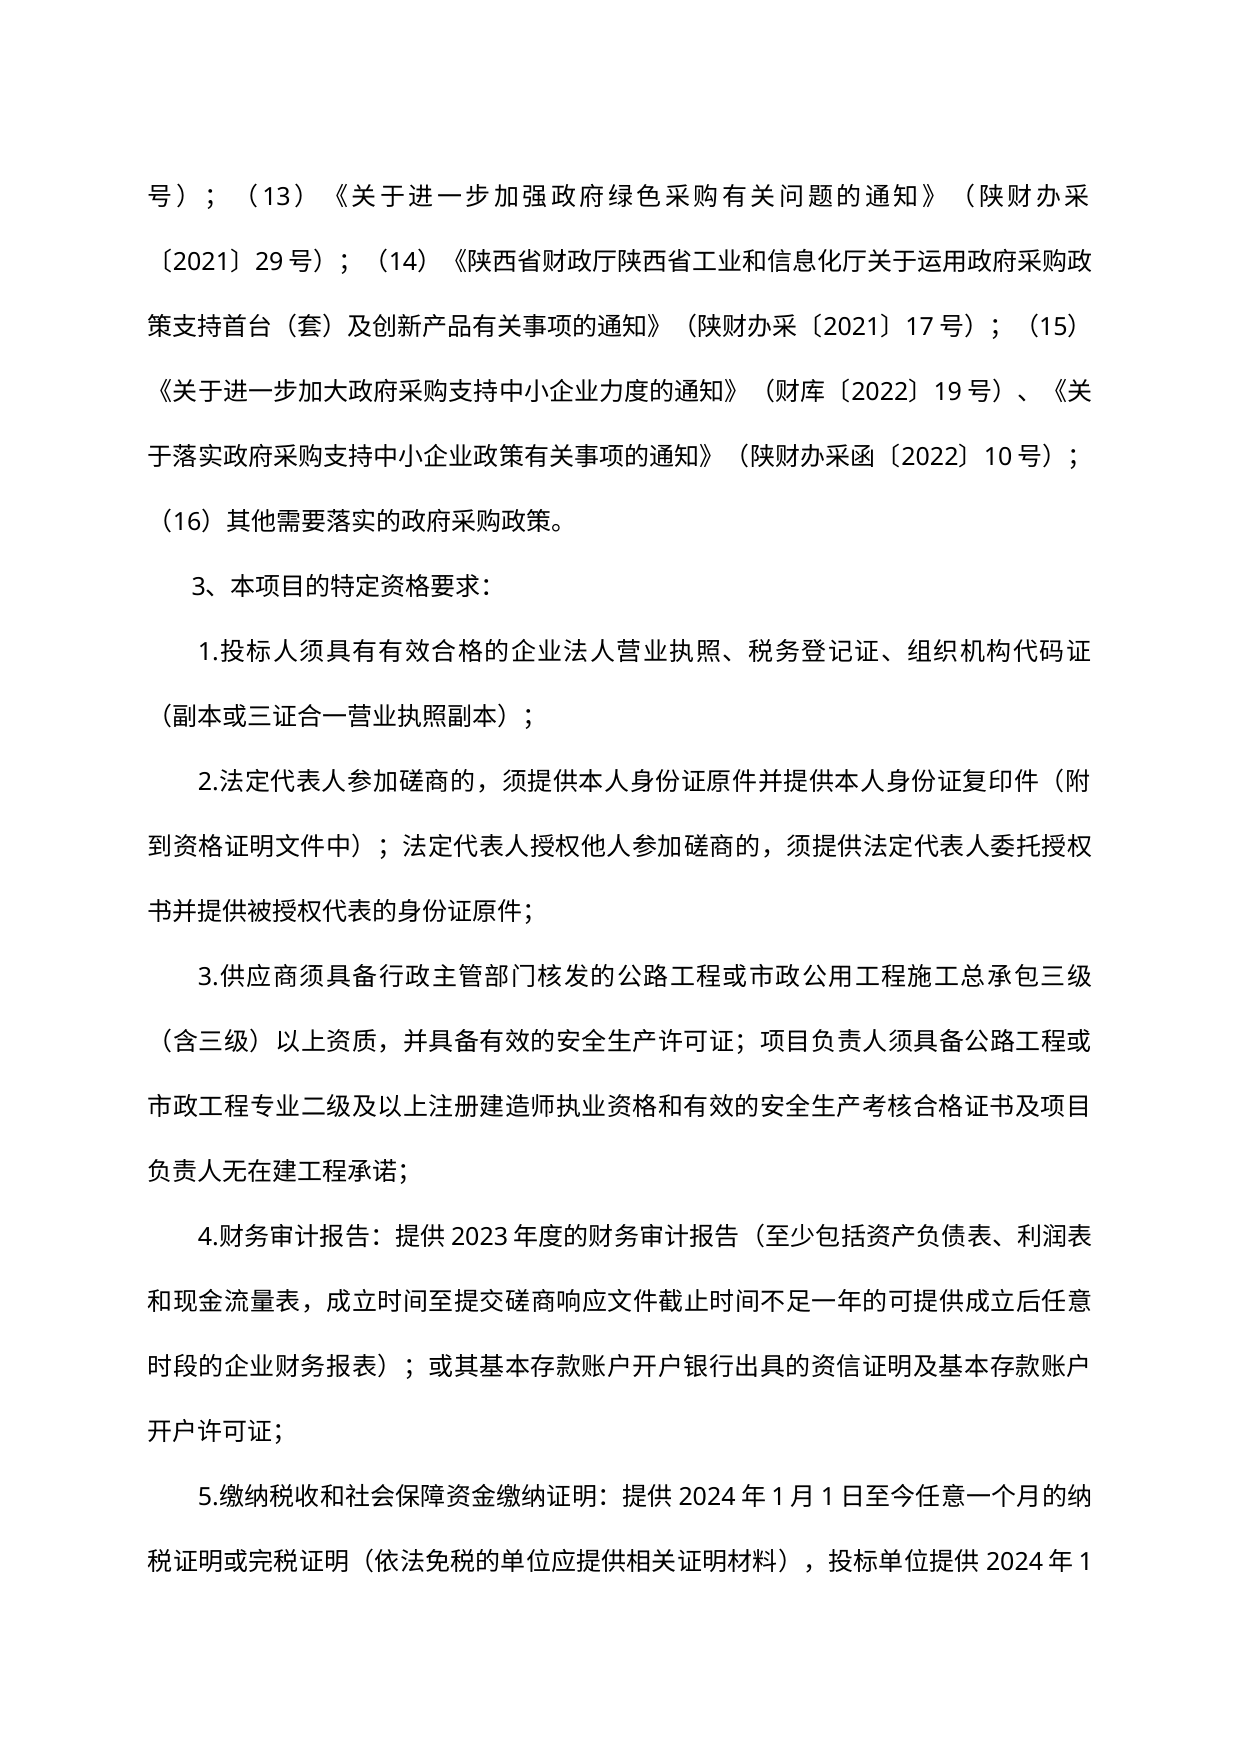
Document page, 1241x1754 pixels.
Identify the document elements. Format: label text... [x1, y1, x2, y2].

list 1.投标人须具有有效合格的企业法人营业执照、税务登记证、组织机构代码证（副本或三证合一营业执照副本）； [148, 617, 1093, 747]
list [148, 1462, 1093, 1592]
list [148, 162, 1093, 552]
list 3.供应商须具备行政主管部门核发的公路工程或市政公用工程施工总承包三级（含三级）以上资质，并具备有效的安全生产许可证；项目负责人须具备公路工程或市政工程专业二级及以上注册建造师执业资格和有效的安全生产考核合格证书及项目负责人无在建工程承诺； [148, 942, 1093, 1202]
list 本项目的特定资格要求： [148, 552, 1093, 617]
list 4.财务审计报告：提供2023年度的财务审计报告（至少包括资产负债表、利润表和现金流量表，成立时间至提交磋商响应文件截止时间不足一年的可提供成立后任意时段的企业财务报表）；或其基本存款账户开户银行出具的资信证明及基本存款账户开户许可证； [148, 1202, 1093, 1462]
list 2.法定代表人参加磋商的，须提供本人身份证原件并提供本人身份证复印件（附到资格证明文件中）；法定代表人授权他人参加磋商的，须提供法定代表人委托授权书并提供被授权代表的身份证原件； [148, 747, 1093, 942]
